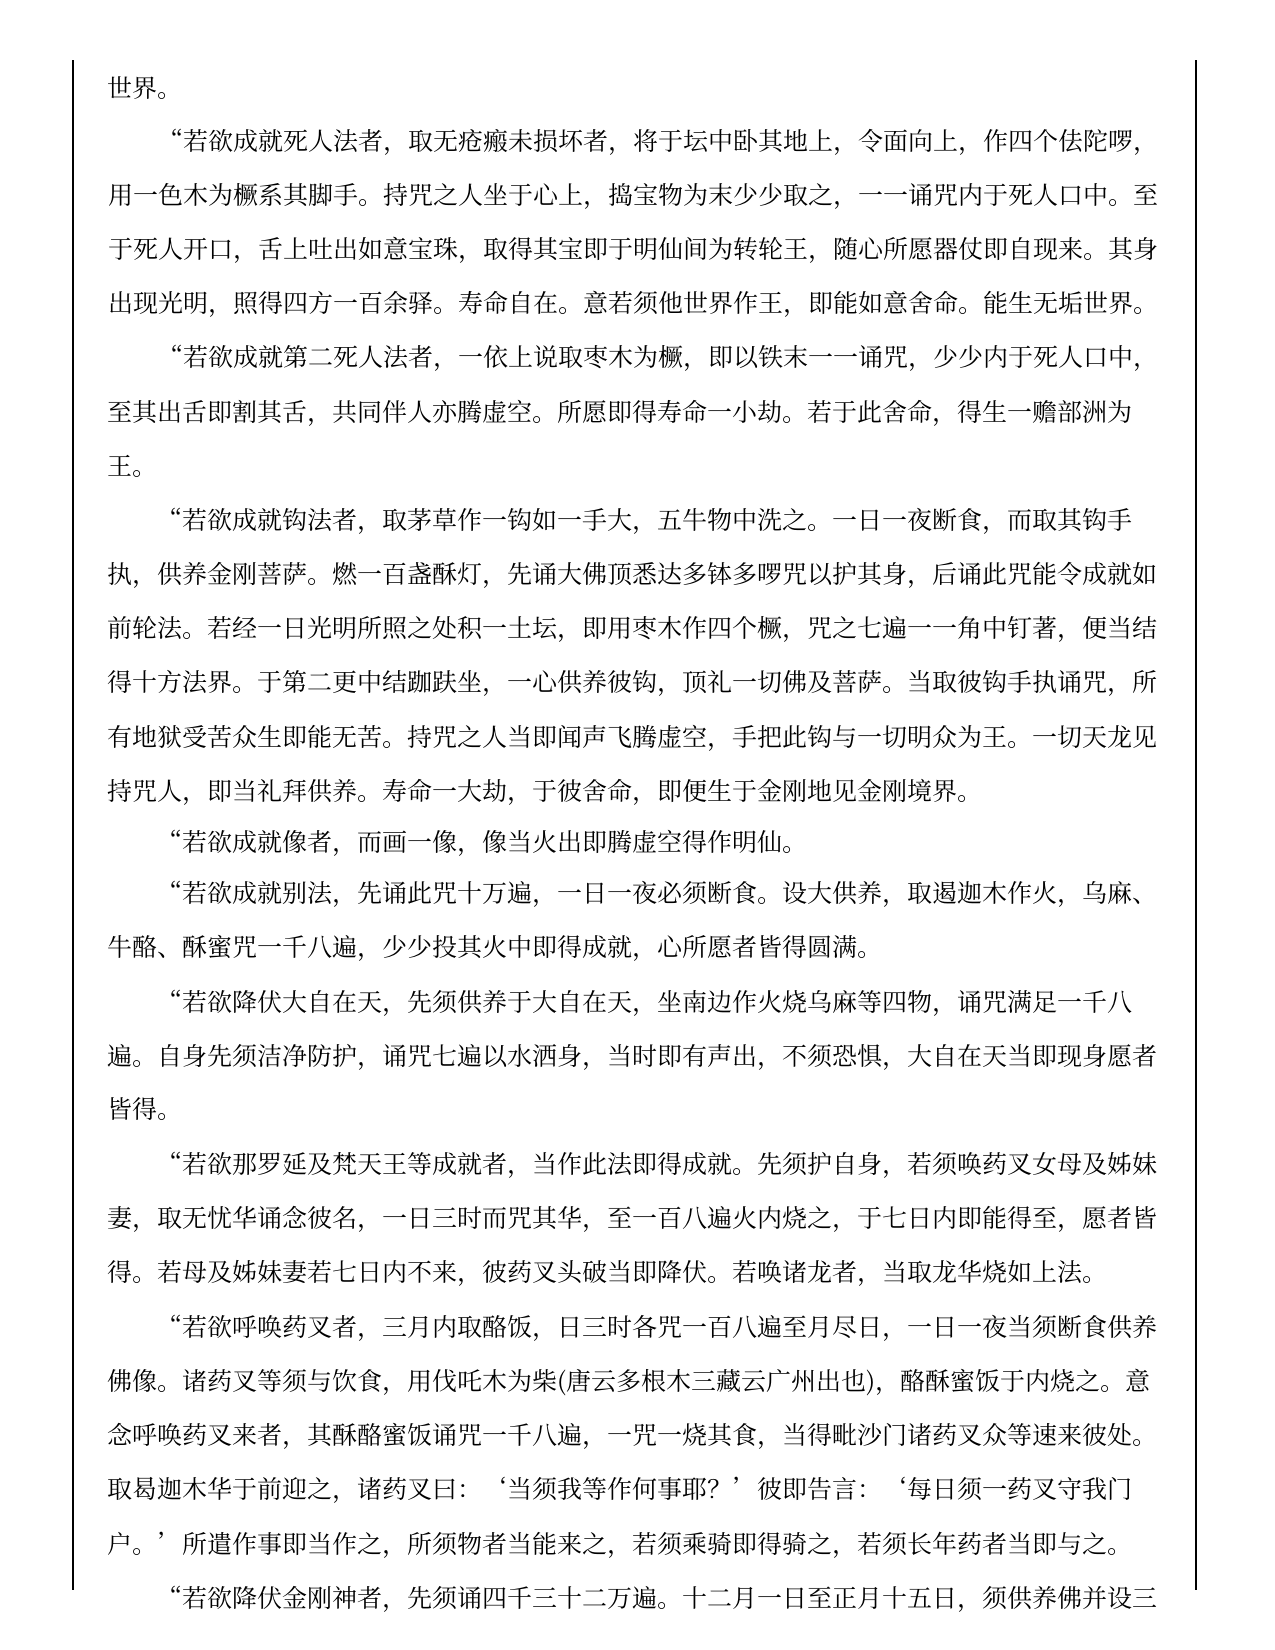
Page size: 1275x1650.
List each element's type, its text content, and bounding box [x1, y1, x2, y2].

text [107, 1579, 1159, 1614]
text 至其出舌即割其舌，共同伴人亦腾虚空。所愿即得寿命一小劫。若于此舍命，得生一赡部洲为王。 [107, 392, 1134, 482]
text “若欲成就死人法者，取无疮瘢未损坏者，将于坛中卧其地上，令面向上，作四个佉陀啰，用一色木为橛系其脚手。持咒之人坐于心上，捣宝物为末少少取之，一一诵咒内于死人口中。至于死人开口，舌上吐出如意宝珠，取得其宝即于明仙间为转轮王，随心所愿器仗即自现来。其身出现光明，照得四方一百余驿。寿命自在。意若须他世界作王，即能如意舍命。能生无垢世界。 “若欲成就第二死人法者，一依上说取枣木为橛，即以铁末一一诵咒，少少内于死人口中， [107, 121, 1159, 374]
text “若欲那罗延及梵天王等成就者，当作此法即得成就。先须护自身，若须唤药叉女母及姊妹妻，取无忧华诵念彼名，一日三时而咒其华，至一百八遍火内烧之，于七日内即能得至，愿者皆得。若母及姊妹妻若七日内不来，彼药叉头破当即降伏。若唤诸龙者，当取龙华烧如上法。 [107, 1145, 1159, 1289]
text “若欲呼唤药叉者，三月内取酪饭，日三时各咒一百八遍至月尽日，一日一夜当须断食供养佛像。诸药叉等须与饮食，用伐吒木为柴(唐云多根木三藏云广州出也)，酪酥蜜饭于内烧之。意念呼唤药叉来者，其酥酪蜜饭诵咒一千八遍，一咒一烧其食，当得毗沙门诸药叉众等速来彼处。取曷迦木华于前迎之，诸药叉曰：‘当须我等作何事耶？’彼即告言：‘每日须一药叉守我门 户。’所遣作事即当作之，所须物者当能来之，若须乘骑即得骑之，若须长年药者当即与之。 [107, 1308, 1160, 1560]
text 世界。 [107, 69, 1195, 104]
text “若欲成就钩法者，取茅草作一钩如一手大，五牛物中洗之。一日一夜断食，而取其钩手 执，供养金刚菩萨。燃一百盏酥灯，先诵大佛顶悉达多钵多啰咒以护其身，后诵此咒能令成就如前轮法。若经一日光明所照之处积一土坛，即用枣木作四个橛，咒之七遍一一角中钉著，便当结得十方法界。于第二更中结跏趺坐，一心供养彼钩，顶礼一切佛及菩萨。当取彼钩手执诵咒，所有地狱受苦众生即能无苦。持咒之人当即闻声飞腾虚空，手把此钩与一切明众为王。一切天龙见持咒人，即当礼拜供养。寿命一大劫，于彼舍命，即便生于金刚地见金刚境界。 [107, 501, 1159, 807]
text “若欲降伏大自在天，先须供养于大自在天，坐南边作火烧乌麻等四物，诵咒满足一千八 遍。自身先须洁净防护，诵咒七遍以水洒身，当时即有声出，不须恐惧，大自在天当即现身愿者皆得。 [107, 982, 1159, 1126]
text “若欲成就像者，而画一像，像当火出即腾虚空得作明仙。 [157, 826, 1195, 857]
text “若欲成就别法，先诵此咒十万遍，一日一夜必须断食。设大供养，取遏迦木作火，乌麻、牛酪、酥蜜咒一千八遍，少少投其火中即得成就，心所愿者皆得圆满。 [107, 874, 1159, 964]
